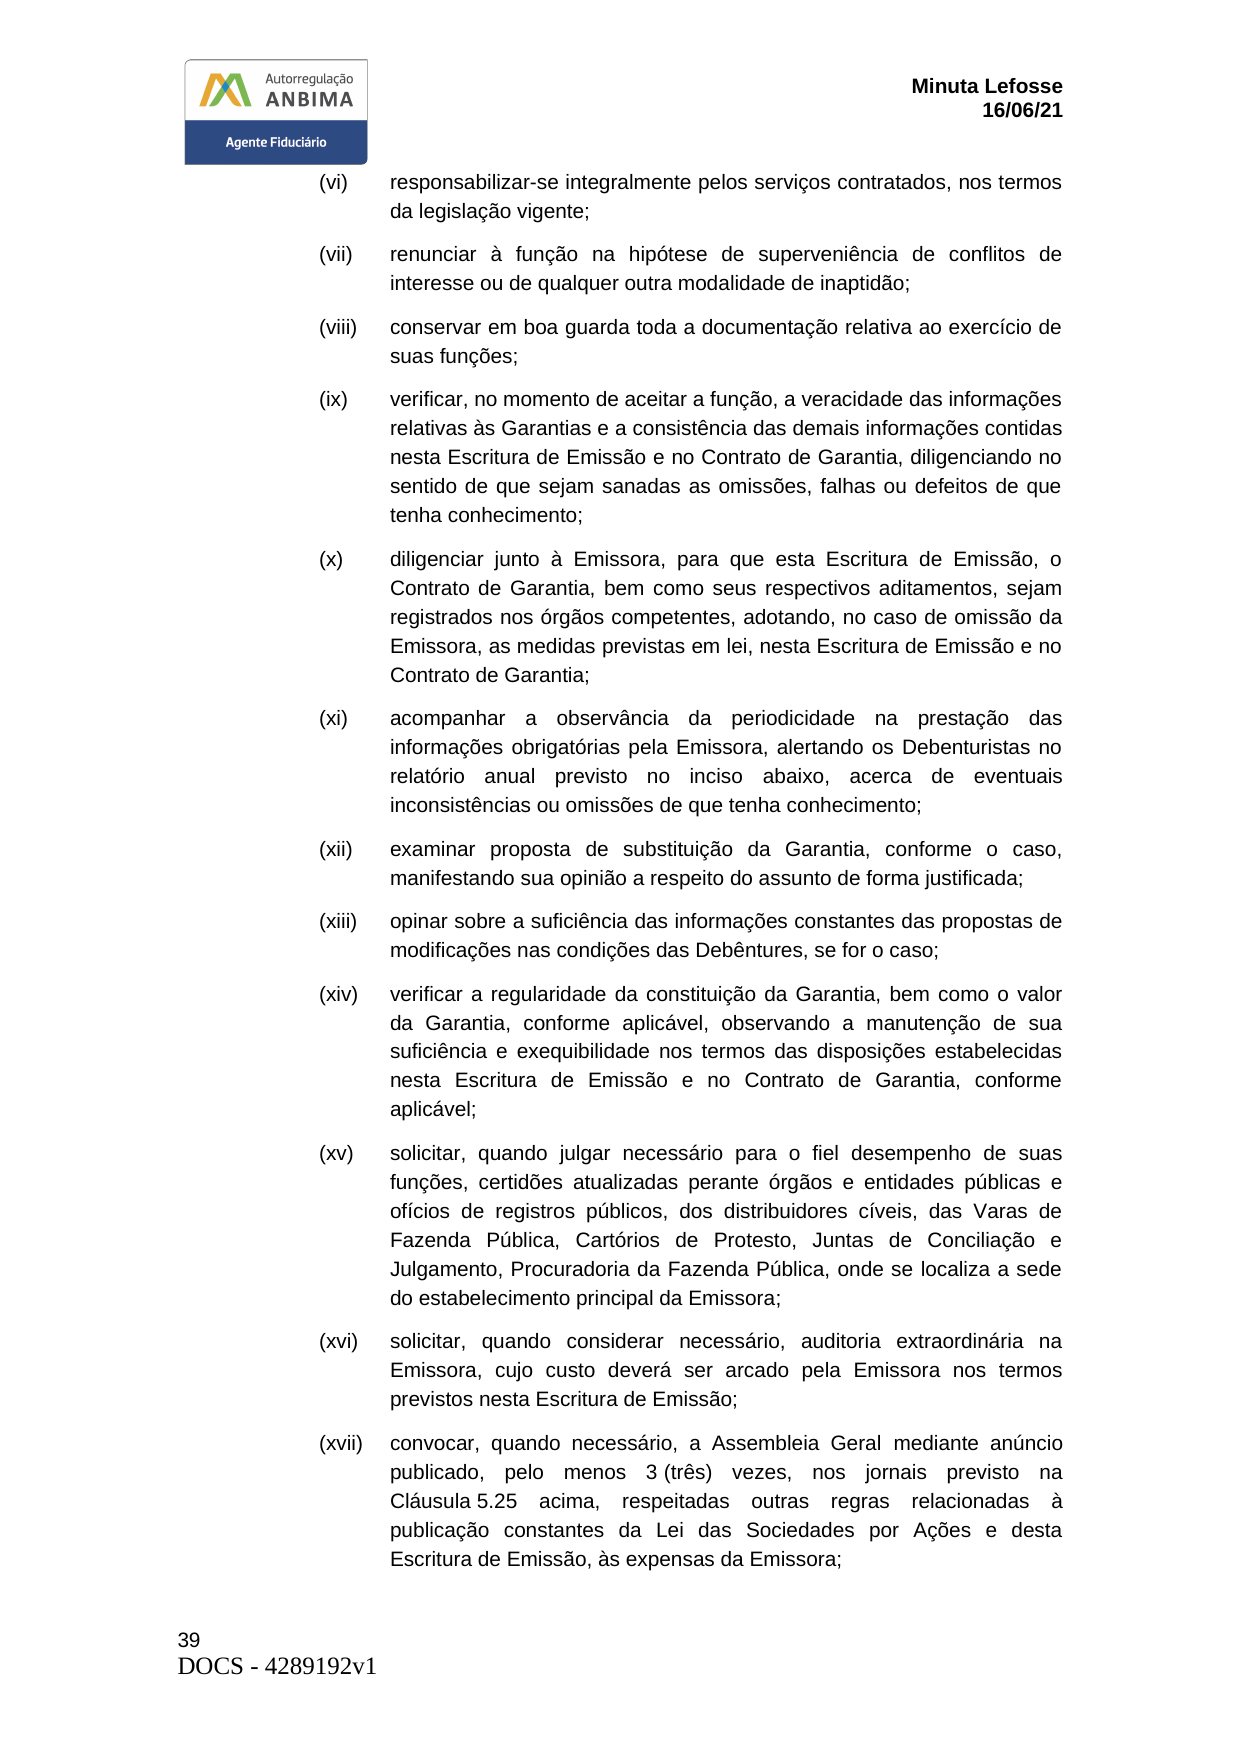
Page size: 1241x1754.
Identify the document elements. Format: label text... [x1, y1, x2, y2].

text solicitar, quando considerar necessário, auditoria extraordinária na Emissora, cujo custo deverá ser arcado pela Emissora nos termos previstos nesta Escritura de Emissão; [319, 1329, 1063, 1411]
text examinar proposta de substituição da Garantia, conforme o caso, manifestando sua opinião a respeito do assunto de forma justificada; [319, 836, 1063, 889]
text conservar em boa guarda toda a documentação relativa ao exercício de suas funções; [319, 315, 1063, 368]
picture [184, 59, 368, 165]
text opinar sobre a suficiência das informações constantes das propostas de modificações nas condições das Debêntures, se for o caso; [319, 909, 1063, 962]
text renunciar à função na hipótese de superveniência de conflitos de interesse ou de qualquer outra modalidade de inaptidão; [319, 242, 1063, 295]
text responsabilizar-se integralmente pelos serviços contratados, nos termos da legislação vigente; [319, 170, 1063, 223]
text acompanhar a observância da periodicidade na prestação das informações obrigatórias pela Emissora, alertando os Debenturistas no relatório anual previsto no inciso (xix) abaixo, acerca de eventuais inconsistências ou omissões de que tenha conhecimento; [319, 706, 1063, 817]
text verificar, no momento de aceitar a função, a veracidade das informações relativas às Garantias e a consistência das demais informações contidas nesta Escritura de Emissão e no Contrato de Garantia, diligenciando no sentido de que sejam sanadas as omissões, falhas ou defeitos de que tenha conhecimento; [319, 387, 1063, 527]
text convocar, quando necessário, a Assembleia Geral mediante anúncio publicado, pelo menos 3 (três) vezes, nos jornais previsto na Cláusula 5.25 acima, respeitadas outras regras relacionadas à publicação constantes da Lei das Sociedades por Ações e desta Escritura de Emissão, às expensas da Emissora; [319, 1431, 1063, 1570]
text solicitar, quando julgar necessário para o fiel desempenho de suas funções, certidões atualizadas perante órgãos e entidades públicas e ofícios de registros públicos, dos distribuidores cíveis, das Varas de Fazenda Pública, Cartórios de Protesto, Juntas de Conciliação e Julgamento, Procuradoria da Fazenda Pública, onde se localiza a sede do estabelecimento principal da Emissora; [319, 1141, 1063, 1309]
text diligenciar junto à Emissora, para que esta Escritura de Emissão, o Contrato de Garantia, bem como seus respectivos aditamentos, sejam registrados nos órgãos competentes, adotando, no caso de omissão da Emissora, as medidas previstas em lei, nesta Escritura de Emissão e no Contrato de Garantia; [319, 547, 1063, 686]
text verificar a regularidade da constituição da Garantia, bem como o valor da Garantia, conforme aplicável, observando a manutenção de sua suficiência e exequibilidade nos termos das disposições estabelecidas nesta Escritura de Emissão e no Contrato de Garantia, conforme aplicável; [319, 981, 1063, 1121]
